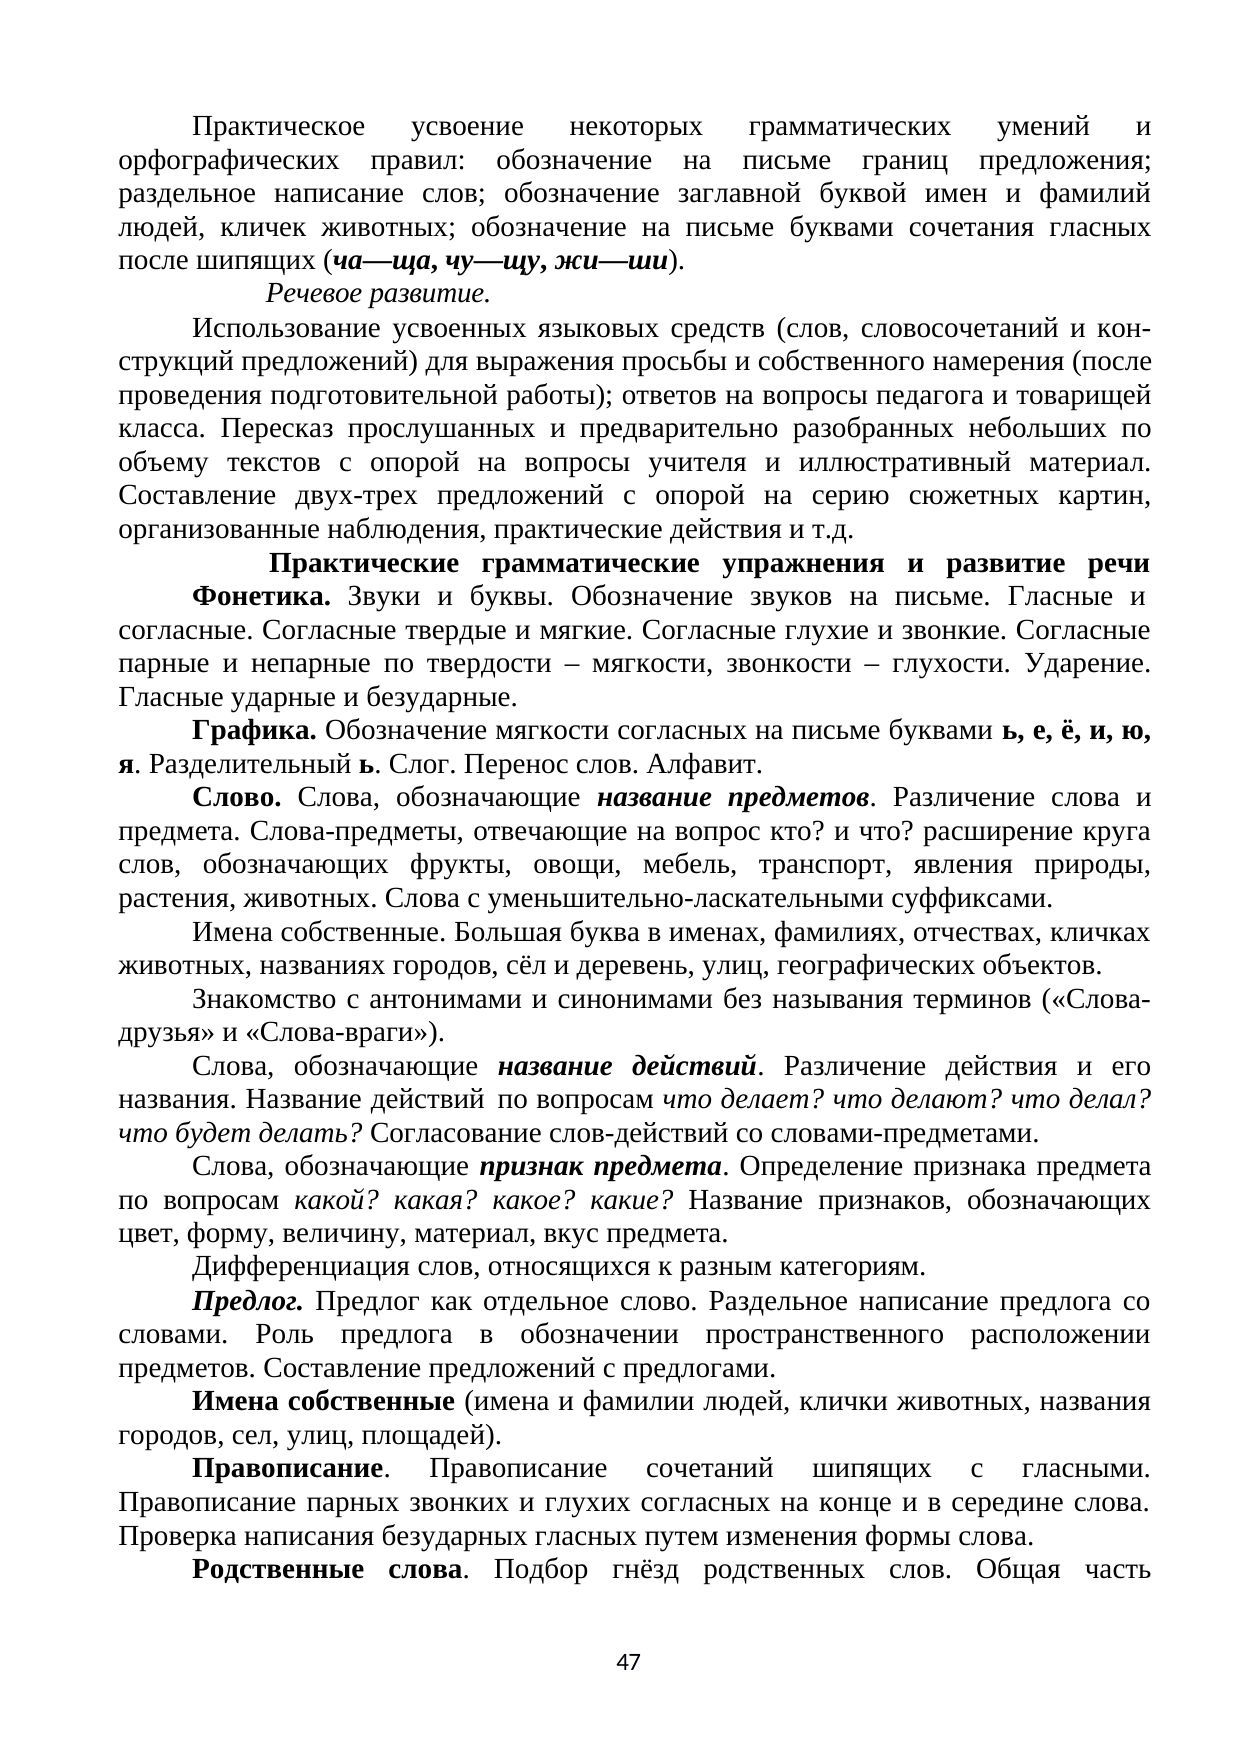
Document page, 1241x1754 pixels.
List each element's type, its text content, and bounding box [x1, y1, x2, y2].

text Имена собственные. Большая буква в именах, фамилиях, отчествах, кличках животных, названиях городов, сёл и деревень, улиц, географических объектов. [118, 914, 1151, 981]
text Слово. Слова, обозначающие название предметов. Различение слова и предмета. Слова-предметы, отвечающие на вопрос кто? и что? расширение круга слов, обозначающих фрукты, овощи, мебель, транспорт, явления природы, растения, животных. Слова с уменьшительно-ласкательными суффиксами. [118, 779, 1152, 914]
text Практическое усвоение некоторых грамматических умений и орфографических правил: обозначение на письме границ предложения; раздельное написание слов; обозначение заглавной буквой имен и фамилий людей, кличек животных; обозначение на письме буквами сочетания гласных после шипящих (ча—ща, чу—щу, жи—ши). [118, 108, 1152, 276]
text Практические грамматические упражнения и развитие речи Фонетика. Звуки и буквы. Обозначение звуков на письме. Гласные и [192, 545, 1151, 612]
text Использование усвоенных языковых средств (слов, словосочетаний и кон- струкций предложений) для выражения просьбы и собственного намерения (после проведения подготовительной работы); ответов на вопросы педагога и товарищей класса. Пересказ прослушанных и предварительно разобранных небольших по объему текстов с опорой на вопросы учителя и иллюстративный материал. Составление двух-трех предложений с опорой на серию сюжетных картин, организованные наблюдения, практические действия и т.д. [118, 310, 1152, 544]
text Графика. Обозначение мягкости согласных на письме буквами ь, е, ё, и, ю, я. Разделительный ь. Слог. Перенос слов. Алфавит. [118, 712, 1151, 779]
text Дифференциация слов, относящихся к разным категориям. [192, 1249, 1166, 1283]
text Речевое развитие. [192, 276, 1166, 310]
text Предлог. Предлог как отдельное слово. Раздельное написание предлога со словами. Роль предлога в обозначении пространственного расположении предметов. Составление предложений с предлогами. [118, 1283, 1151, 1383]
text Имена собственные (имена и фамилии людей, клички животных, названия городов, сел, улиц, площадей). [118, 1383, 1151, 1451]
text Слова, обозначающие признак предмета. Определение признака предмета по вопросам какой? какая? какое? какие? Название признаков, обозначающих цвет, форму, величину, материал, вкус предмета. [118, 1148, 1152, 1249]
text согласные. Согласные твердые и мягкие. Согласные глухие и звонкие. Согласные парные и непарные по твердости – мягкости, звонкости – глухости. Ударение. Гласные ударные и безударные. [118, 612, 1152, 712]
text Слова, обозначающие название действий. Различение действия и его названия. Название действий по вопросам что делает? что делают? что делал? что будет делать? Согласование слов-действий со словами-предметами. [118, 1048, 1152, 1148]
text Правописание. Правописание сочетаний шипящих с гласными. Правописание парных звонких и глухих согласных на конце и в середине слова. Проверка написания безударных гласных путем изменения формы слова. [118, 1451, 1152, 1551]
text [118, 1551, 1152, 1585]
text Знакомство с антонимами и синонимами без называния терминов («Слова- друзья» и «Слова-враги»). [118, 981, 1152, 1048]
